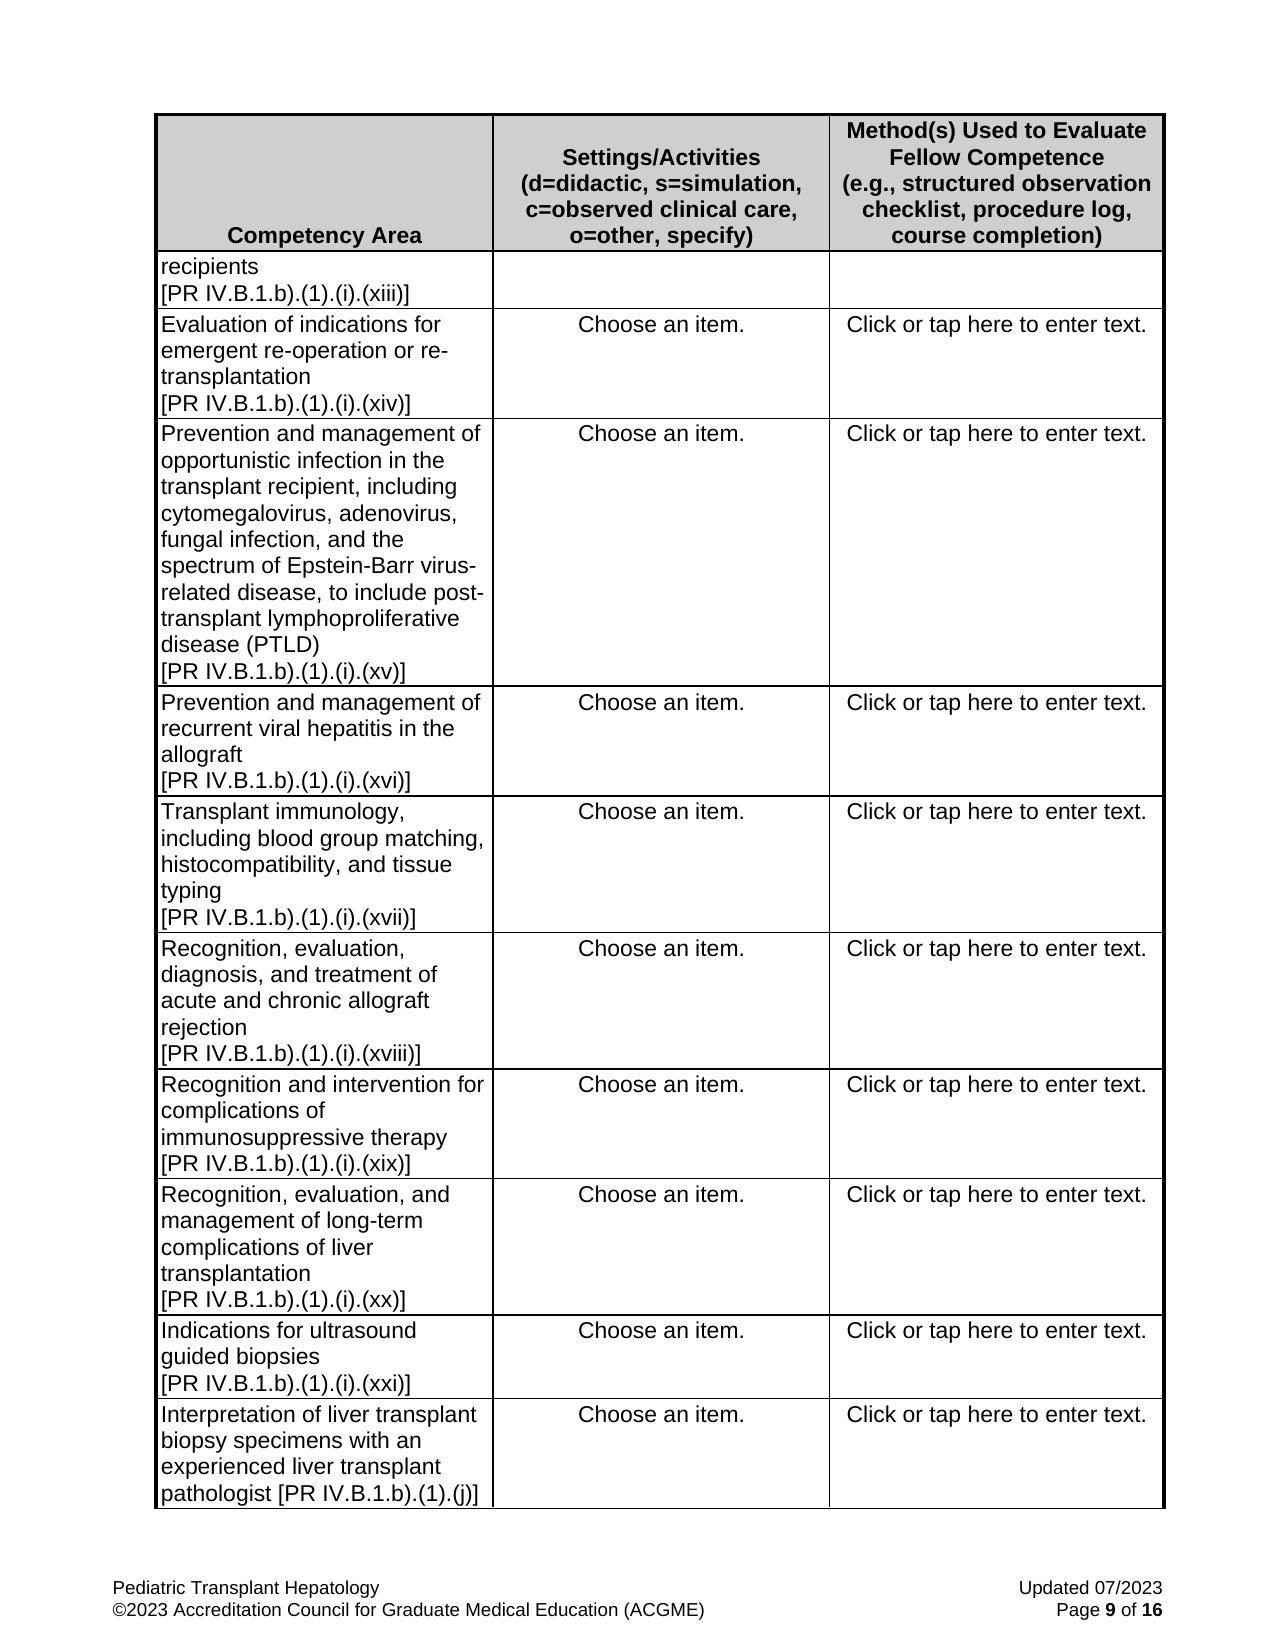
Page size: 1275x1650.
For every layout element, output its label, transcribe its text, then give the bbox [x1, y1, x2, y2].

table_cell Interpretation of liver transplant biopsy specimens with an experienced liver transplant pathologist [PR IV.B.1.b).(1).(j)] [158, 1399, 492, 1507]
table_cell Recognition and intervention for complications of immunosuppressive therapy [PR IV.B.1.b).(1).(i).(xix)] [158, 1070, 492, 1178]
table_header Method(s) Used to Evaluate Fellow Competence (e.g., structured observation checklist, procedure log, course completion) [830, 116, 1162, 250]
table_cell Evaluation of indications for emergent re-operation or re-transplantation [PR IV.B.1.b).(1).(i).(xiv)] [158, 309, 492, 417]
table_cell Prevention and management of recurrent viral hepatitis in the allograft [PR IV.B.1.b).(1).(i).(xvi)] [158, 687, 492, 795]
table_cell Prevention and management of opportunistic infection in the transplant recipient, including cytomegalovirus, adenovirus, fungal infection, and the spectrum of Epstein-Barr virus-related disease, to include post-transplant lymphoproliferative disease (PTLD) [PR IV.B.1.b).(1).(i).(xv)] [158, 419, 492, 685]
table_cell Recognition, evaluation, and management of long-term complications of liver transplantation [PR IV.B.1.b).(1).(i).(xx)] [158, 1179, 492, 1314]
table_header Competency Area [158, 116, 492, 250]
table_cell Transplant immunology, including blood group matching, histocompatibility, and tissue typing [PR IV.B.1.b).(1).(i).(xvii)] [158, 797, 492, 932]
table_cell Indications for ultrasound guided biopsies [PR IV.B.1.b).(1).(i).(xxi)] [158, 1316, 492, 1397]
table_cell Recognition, evaluation, diagnosis, and treatment of acute and chronic allograft rejection [PR IV.B.1.b).(1).(i).(xviii)] [158, 933, 492, 1068]
table_header Settings/Activities (d=didactic, s=simulation, c=observed clinical care, o=other, specify) [494, 116, 829, 250]
